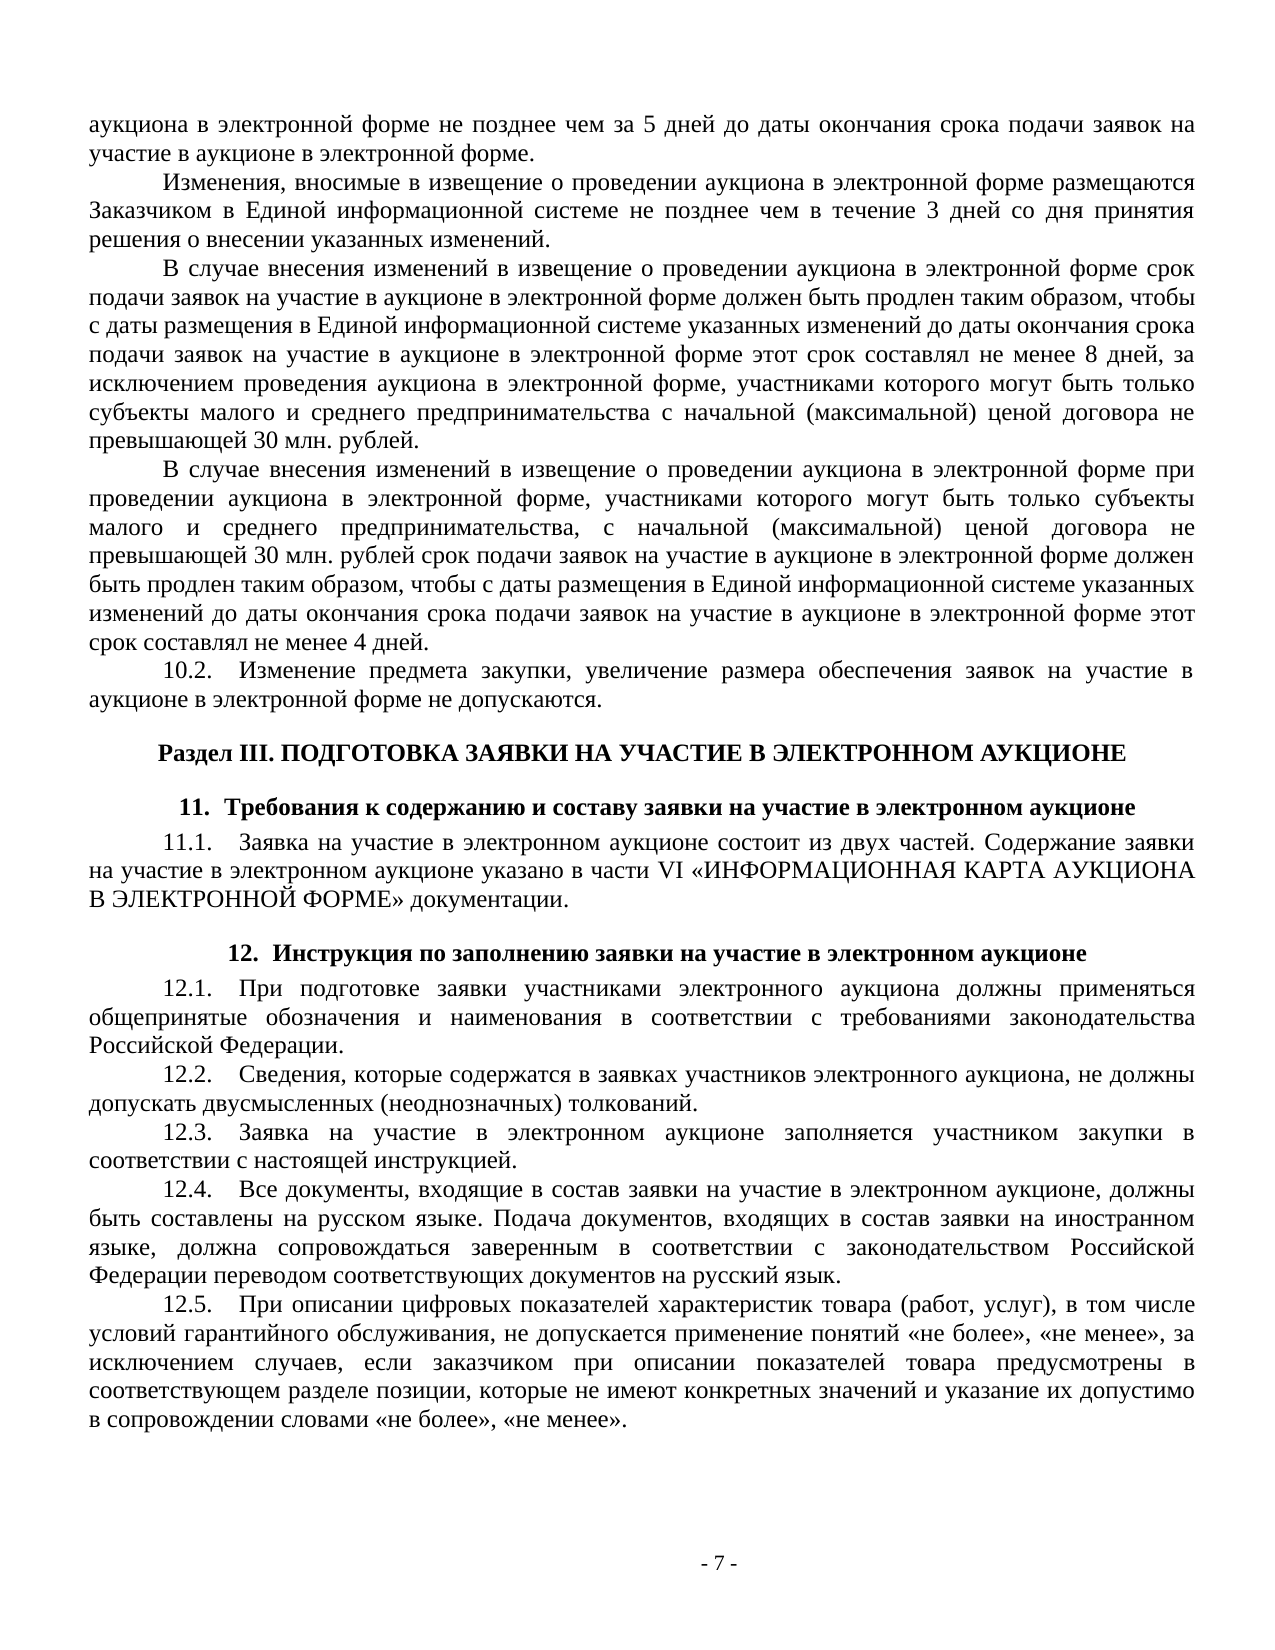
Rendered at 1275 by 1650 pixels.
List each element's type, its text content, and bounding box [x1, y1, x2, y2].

subtitle Инструкция по заполнению заявки на участие в электронном аукционе [118, 938, 1196, 967]
text В случае внесения изменений в извещение о проведении аукциона в электронной форме срок подачи заявок на участие в аукционе в электронной форме должен быть продлен таким образом, чтобы с даты размещения в Единой информационной системе указанных изменений до даты окончания срока подачи заявок на участие в аукционе в электронной форме этот срок составлял не менее 8 дней, за исключением проведения аукциона в электронной форме, участниками которого могут быть только субъекты малого и среднего предпринимательства с начальной (максимальной) ценой договора не превышающей 30 млн. рублей. [89, 253, 1196, 454]
subtitle Требования к содержанию и составу заявки на участие в электронном аукционе [118, 792, 1196, 820]
list При описании цифровых показателей характеристик товара (работ, услуг), в том числе условий гарантийного обслуживания, не допускается применение понятий «не более», «не менее», за исключением случаев, если заказчиком при описании показателей товара предусмотрены в соответствующем разделе позиции, которые не имеют конкретных значений и указание их допустимо в сопровождении словами «не более», «не менее». [89, 1289, 1196, 1433]
list В случае внесения изменений в извещение о проведении аукциона в электронной форме при проведении аукциона в электронной форме, участниками которого могут быть только субъекты малого и среднего предпринимательства, с начальной (максимальной) ценой договора не превышающей 30 млн. рублей срок подачи заявок на участие в аукционе в электронной форме должен быть продлен таким образом, чтобы с даты размещения в Единой информационной системе указанных изменений до даты окончания срока подачи заявок на участие в аукционе в электронной форме этот срок составлял не менее 4 дней. [89, 454, 1196, 655]
text Изменения, вносимые в извещение о проведении аукциона в электронной форме размещаются Заказчиком в Единой информационной системе не позднее чем в течение 3 дней со дня принятия решения о внесении указанных изменений. [89, 167, 1196, 253]
list При подготовке заявки участниками электронного аукциона должны применяться общепринятые обозначения и наименования в соответствии с требованиями законодательства Российской Федерации. [89, 973, 1196, 1059]
list Все документы, входящие в состав заявки на участие в электронном аукционе, должны быть составлены на русском языке. Подача документов, входящих в состав заявки на иностранном языке, должна сопровождаться заверенным в соответствии с законодательством Российской Федерации переводом соответствующих документов на русский язык. [89, 1174, 1196, 1289]
list Заявка на участие в электронном аукционе состоит из двух частей. Содержание заявки на участие в электронном аукционе указано в части VI «ИНФОРМАЦИОННАЯ КАРТА АУКЦИОНА В ЭЛЕКТРОННОЙ ФОРМЕ» документации. [89, 827, 1196, 913]
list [89, 109, 1196, 167]
list Заявка на участие в электронном аукционе заполняется участником закупки в соответствии с настоящей инструкцией. [89, 1117, 1196, 1174]
subtitle Раздел III. ПОДГОТОВКА ЗАЯВКИ НА УЧАСТИЕ В ЭЛЕКТРОННОМ АУКЦИОНЕ [89, 738, 1196, 767]
list Сведения, которые содержатся в заявках участников электронного аукциона, не должны допускать двусмысленных (неоднозначных) толкований. [89, 1059, 1196, 1117]
list Изменение предмета закупки, увеличение размера обеспечения заявок на участие в аукционе в электронной форме не допускаются. [89, 655, 1194, 713]
